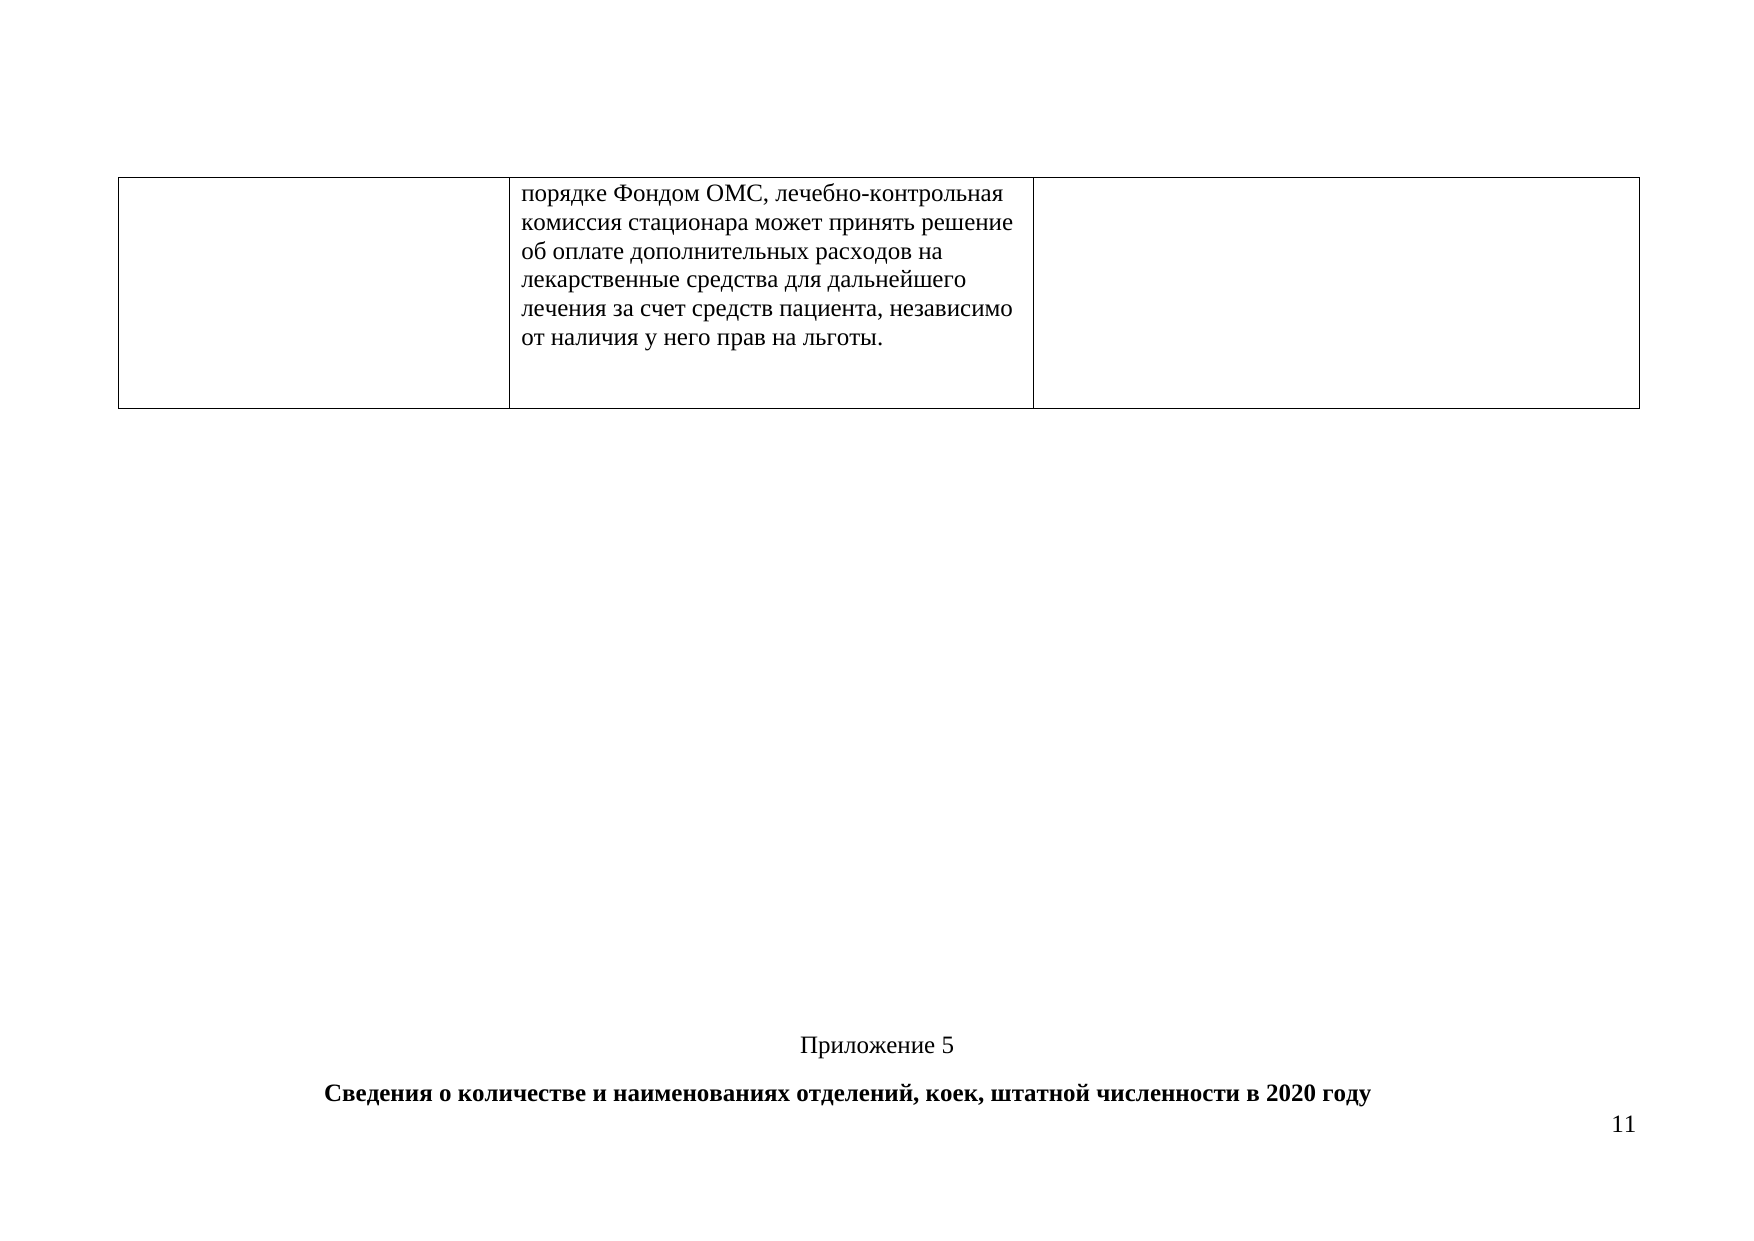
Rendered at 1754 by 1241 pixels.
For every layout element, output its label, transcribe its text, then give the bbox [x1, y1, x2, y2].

text Сведения о количестве и наименованиях отделений, коек, штатной численности в 2020 году [118, 1078, 1636, 1107]
text Приложение 5 [118, 1030, 1636, 1059]
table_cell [510, 178, 1033, 408]
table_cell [1034, 178, 1639, 408]
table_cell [119, 178, 509, 408]
